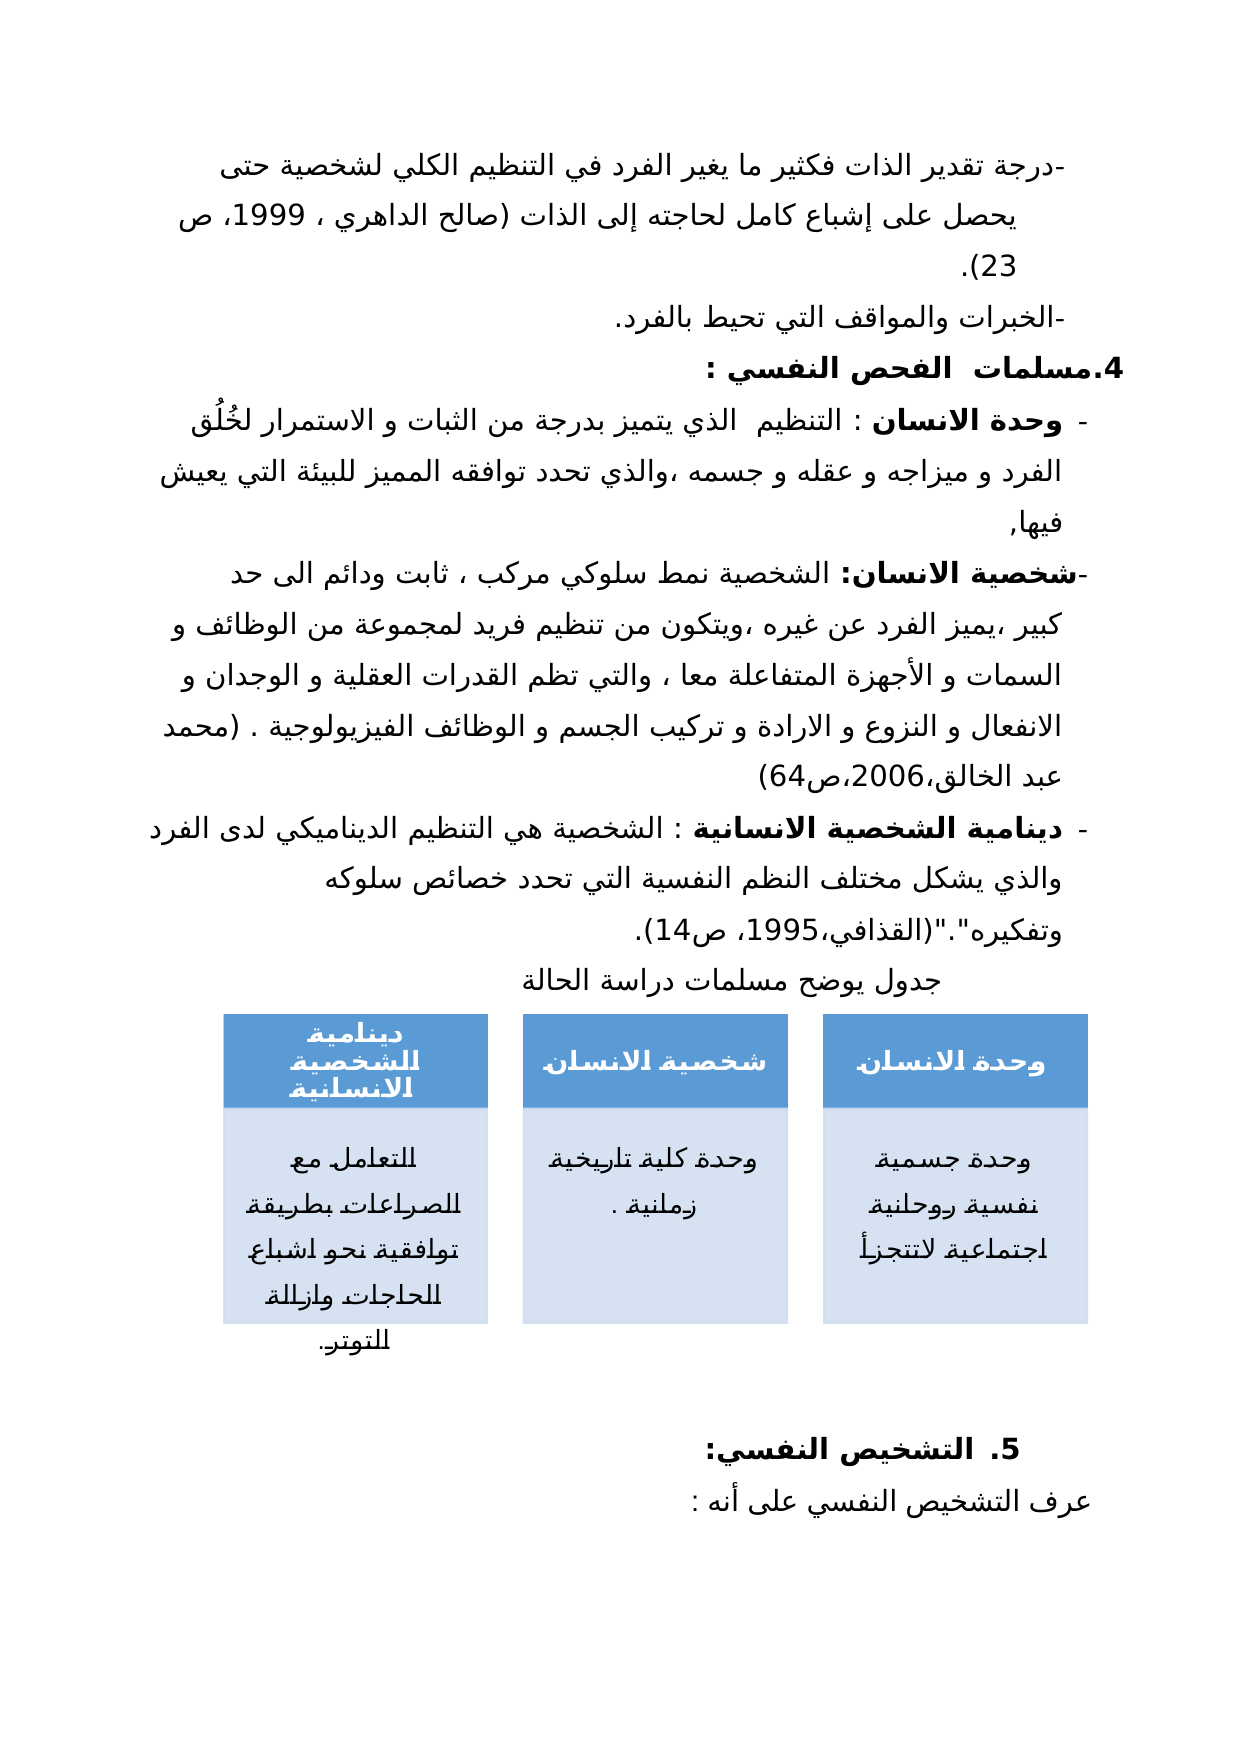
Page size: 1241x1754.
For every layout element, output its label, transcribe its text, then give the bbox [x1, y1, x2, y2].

list مسلمات الفحص النفسي : [148, 352, 1093, 386]
text عرف التشخيص النفسي على أنه : [148, 1483, 1093, 1517]
list شخصية الانسان: الشخصية نمط سلوكي مركب ، ثابت ودائم الى حد كبير ،يميز الفرد عن غيره ،ويتكون من تنظيم فريد لمجموعة من الوظائف و السمات و الأجهزة المتفاعلة معا ، والتي تظم القدرات العقلية و الوجدان و الانفعال و النزوع و الارادة و تركيب الجسم و الوظائف الفيزيولوجية . (محمد عبد الخالق،2006،ص64) [148, 556, 1078, 794]
list الخبرات والمواقف التي تحيط بالفرد. [148, 301, 1055, 335]
list التشخيص النفسي: [148, 1433, 989, 1467]
list جدول يوضح مسلمات دراسة الحالة [148, 964, 943, 998]
list درجة تقدير الذات فكثير ما يغير الفرد في التنظيم الكلي لشخصية حتى يحصل على إشباع كامل لحاجته إلى الذات (صالح الداهري ، 1999، ص 23). [148, 148, 1055, 284]
list دينامية الشخصية الانسانية : الشخصية هي التنظيم الديناميكي لدى الفرد والذي يشكل مختلف النظم النفسية التي تحدد خصائص سلوكه وتفكيره"."(القذافي،1995، ص14). [148, 811, 1078, 947]
list وحدة الانسان : التنظيم الذي يتميز بدرجة من الثبات و الاستمرار لخُلُق الفرد و ميزاجه و عقله و جسمه ،والذي تحدد توافقه المميز للبيئة التي يعيش فيها, [148, 403, 1078, 539]
